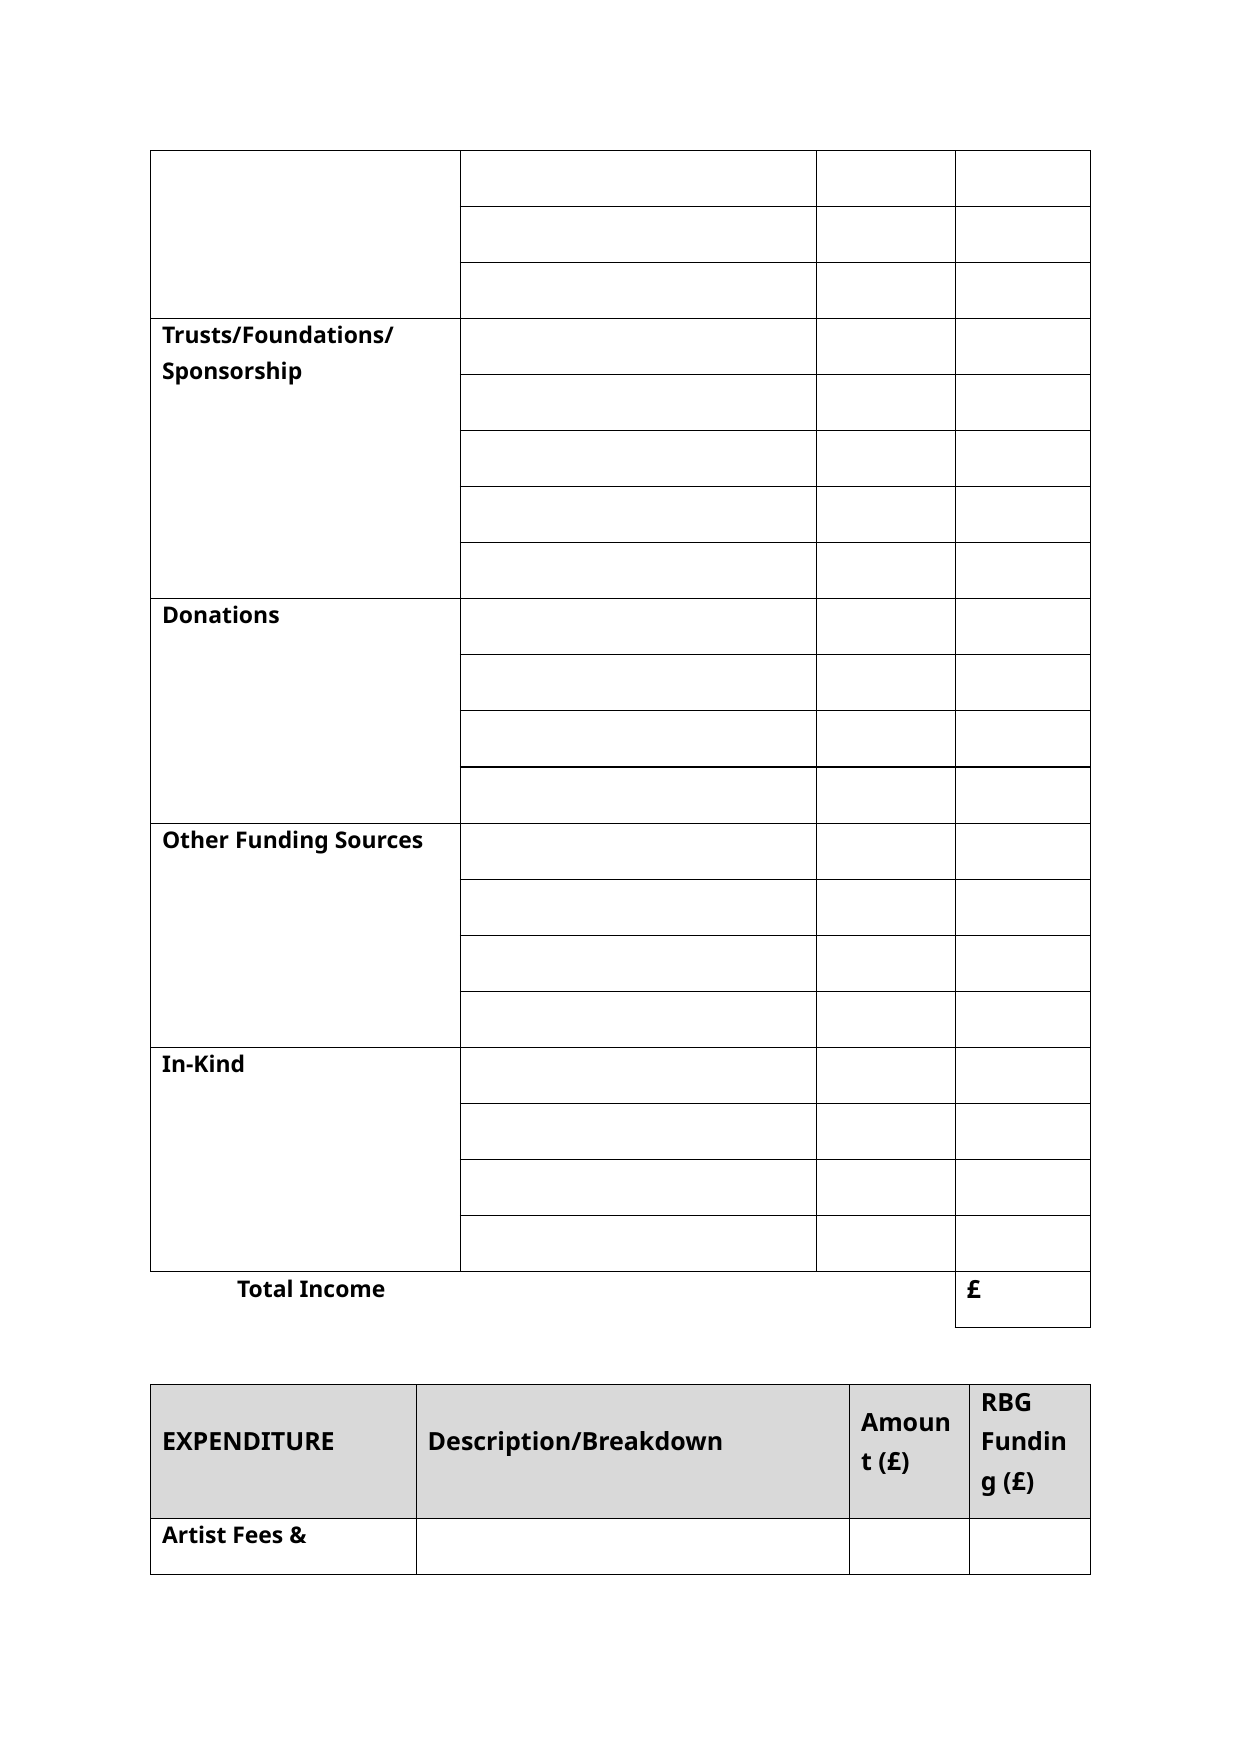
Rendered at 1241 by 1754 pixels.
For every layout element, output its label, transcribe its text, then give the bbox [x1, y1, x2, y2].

table_cell [417, 1519, 849, 1574]
table_cell [956, 1048, 1090, 1103]
table_cell [956, 151, 1090, 206]
table_cell [461, 599, 816, 654]
table_cell [461, 824, 816, 878]
table_cell [956, 431, 1090, 486]
table_cell [956, 1160, 1090, 1215]
table_cell [817, 711, 955, 766]
table_cell [956, 207, 1090, 262]
table_cell [956, 880, 1090, 934]
table_cell [956, 319, 1090, 374]
table_cell Total Income [151, 1272, 955, 1327]
table_cell [956, 1104, 1090, 1159]
table_cell [817, 431, 955, 486]
table_cell [956, 599, 1090, 654]
table_cell [461, 1216, 816, 1271]
table_cell [956, 543, 1090, 598]
table_cell [461, 375, 816, 430]
table_cell [956, 655, 1090, 710]
table_cell [461, 543, 816, 598]
table_cell [817, 936, 955, 991]
table_cell [956, 768, 1090, 822]
table_cell [461, 880, 816, 934]
table_cell [970, 1519, 1090, 1574]
table_cell [956, 824, 1090, 878]
table_cell [817, 151, 955, 206]
table_header RBG Funding (£) [970, 1385, 1090, 1518]
table_cell [817, 655, 955, 710]
table_cell [817, 599, 955, 654]
table_cell [817, 824, 955, 878]
table_cell [956, 375, 1090, 430]
table_cell [461, 431, 816, 486]
table_cell [461, 207, 816, 262]
table_cell [817, 1160, 955, 1215]
table_cell [461, 1048, 816, 1103]
table_cell [817, 375, 955, 430]
table_cell [817, 487, 955, 542]
table_cell In-Kind [151, 1048, 460, 1271]
table_cell [956, 487, 1090, 542]
table_cell [461, 487, 816, 542]
table_cell [817, 768, 955, 822]
table_cell [850, 1519, 969, 1574]
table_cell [151, 1519, 416, 1574]
table_cell [817, 880, 955, 934]
table_cell [817, 263, 955, 318]
table_cell [461, 936, 816, 991]
table_cell [461, 1160, 816, 1215]
table_cell [956, 263, 1090, 318]
table_cell [817, 319, 955, 374]
table_cell [461, 768, 816, 822]
table_header EXPENDITURE [151, 1385, 416, 1518]
table_cell [461, 319, 816, 374]
table_header Amount (£) [850, 1385, 969, 1518]
table_cell [956, 992, 1090, 1047]
table_cell [817, 543, 955, 598]
table_cell [461, 992, 816, 1047]
table_header Description/Breakdown [417, 1385, 849, 1518]
table_cell [817, 207, 955, 262]
table_cell [956, 936, 1090, 991]
table_cell Trusts/Foundations/ Sponsorship [151, 319, 460, 598]
table_cell [817, 1048, 955, 1103]
table_cell [956, 711, 1090, 766]
table_cell Other Funding Sources [151, 824, 460, 1047]
table_cell Donations [151, 599, 460, 822]
table_cell [461, 711, 816, 766]
table_cell [817, 992, 955, 1047]
table_cell [817, 1104, 955, 1159]
table_cell [461, 655, 816, 710]
table_cell [817, 1216, 955, 1271]
table_cell [461, 1104, 816, 1159]
table_cell [461, 263, 816, 318]
table_cell £ [956, 1272, 1090, 1327]
table_cell [956, 1216, 1090, 1271]
table_cell [461, 151, 816, 206]
